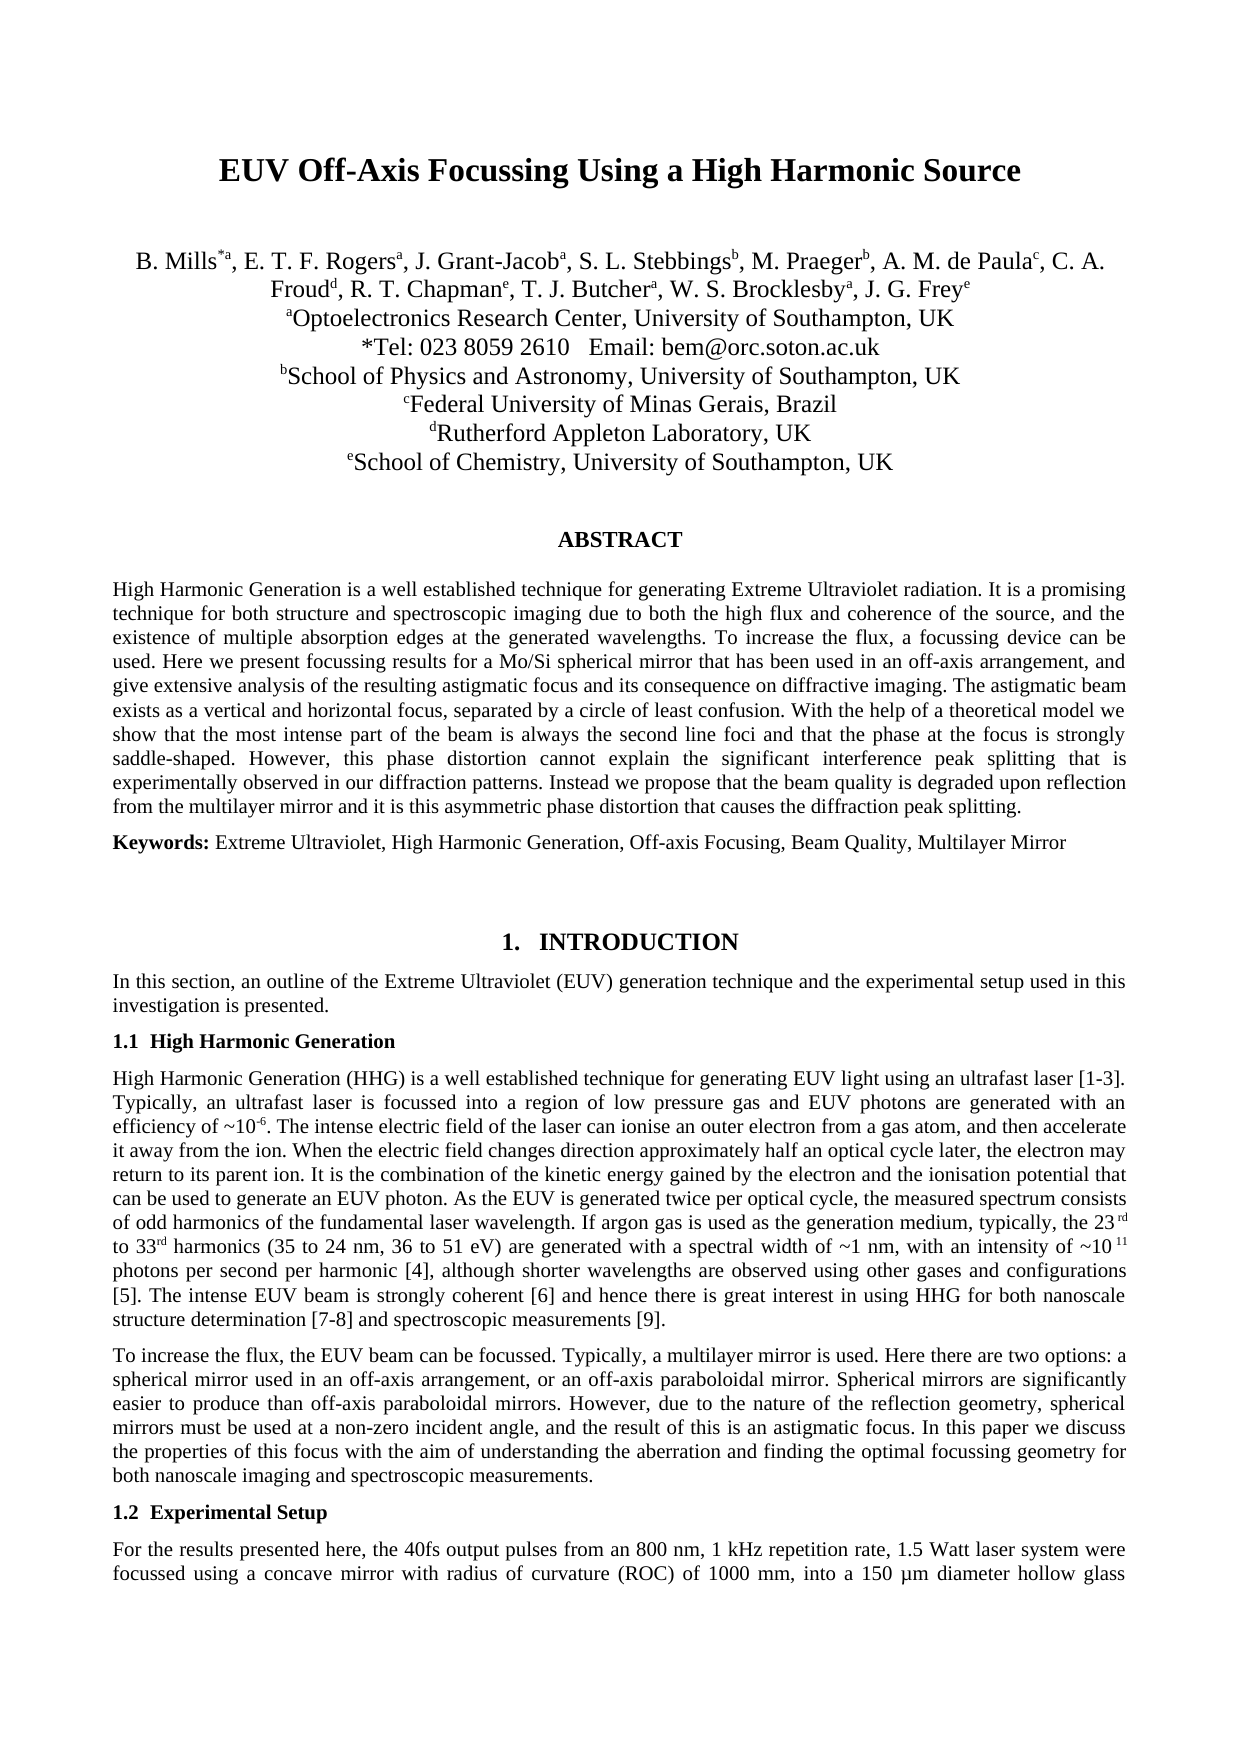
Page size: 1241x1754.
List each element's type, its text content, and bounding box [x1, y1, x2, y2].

subtitle INTRODUCTION [112, 927, 1128, 956]
title EUV Off-Axis Focussing Using a High Harmonic Source [112, 150, 1128, 188]
title Abstract [112, 526, 1128, 552]
subtitle eSchool of Chemistry, University of Southampton, UK [112, 447, 1128, 476]
subtitle cFederal University of Minas Gerais, Brazil [112, 389, 1128, 418]
text To increase the flux, the EUV beam can be focussed. Typically, a multilayer mirror is used. Here there are two options: a spherical mirror used in an off-axis arrangement, or an off-axis paraboloidal mirror. Spherical mirrors are significantly easier to produce than off-axis paraboloidal mirrors. However, due to the nature of the reflection geometry, spherical mirrors must be used at a non-zero incident angle, and the result of this is an astigmatic focus. In this paper we discuss the properties of this focus with the aim of understanding the aberration and finding the optimal focussing geometry for both nanoscale imaging and spectroscopic measurements. [112, 1343, 1128, 1487]
text In this section, an outline of the Extreme Ultraviolet (EUV) generation technique and the experimental setup used in this investigation is presented. [112, 969, 1128, 1017]
subtitle Experimental Setup [112, 1500, 1128, 1524]
subtitle bSchool of Physics and Astronomy, University of Southampton, UK [112, 361, 1128, 389]
text Keywords: Extreme Ultraviolet, High Harmonic Generation, Off-axis Focusing, Beam Quality, Multilayer Mirror [112, 830, 1128, 854]
subtitle *Tel: 023 8059 2610 Email: bem@orc.soton.ac.uk [112, 332, 1128, 361]
text High Harmonic Generation (HHG) is a well established technique for generating EUV light using an ultrafast laser [1-3]. Typically, an ultrafast laser is focussed into a region of low pressure gas and EUV photons are generated with an efficiency of ~10-6. The intense electric field of the laser can ionise an outer electron from a gas atom, and then accelerate it away from the ion. When the electric field changes direction approximately half an optical cycle later, the electron may return to its parent ion. It is the combination of the kinetic energy gained by the electron and the ionisation potential that can be used to generate an EUV photon. As the EUV is generated twice per optical cycle, the measured spectrum consists of odd harmonics of the fundamental laser wavelength. If argon gas is used as the generation medium, typically, the 23rd to 33rd harmonics (35 to 24 nm, 36 to 51 eV) are generated with a spectral width of ~1 nm, with an intensity of ~1011 photons per second per harmonic [4], although shorter wavelengths are observed using other gases and configurations [5]. The intense EUV beam is strongly coherent [6] and hence there is great interest in using HHG for both nanoscale structure determination [7-8] and spectroscopic measurements [9]. [112, 1066, 1128, 1331]
subtitle B. Mills*a, E. T. F. Rogersa, J. Grant-Jacoba, S. L. Stebbingsb, M. Praegerb, A. M. de Paulac, C. A. Froudd, R. T. Chapmane, T. J. Butchera, W. S. Brocklesbya, J. G. Freye [112, 246, 1128, 303]
subtitle aOptoelectronics Research Center, University of Southampton, UK [112, 303, 1128, 332]
text High Harmonic Generation is a well established technique for generating Extreme Ultraviolet radiation. It is a promising technique for both structure and spectroscopic imaging due to both the high flux and coherence of the source, and the existence of multiple absorption edges at the generated wavelengths. To increase the flux, a focussing device can be used. Here we present focussing results for a Mo/Si spherical mirror that has been used in an off-axis arrangement, and give extensive analysis of the resulting astigmatic focus and its consequence on diffractive imaging. The astigmatic beam exists as a vertical and horizontal focus, separated by a circle of least confusion. With the help of a theoretical model we show that the most intense part of the beam is always the second line foci and that the phase at the focus is strongly saddle-shaped. However, this phase distortion cannot explain the significant interference peak splitting that is experimentally observed in our diffraction patterns. Instead we propose that the beam quality is degraded upon reflection from the multilayer mirror and it is this asymmetric phase distortion that causes the diffraction peak splitting. [112, 577, 1128, 818]
subtitle dRutherford Appleton Laboratory, UK [112, 418, 1128, 447]
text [112, 1537, 1128, 1585]
subtitle High Harmonic Generation [112, 1029, 1128, 1053]
